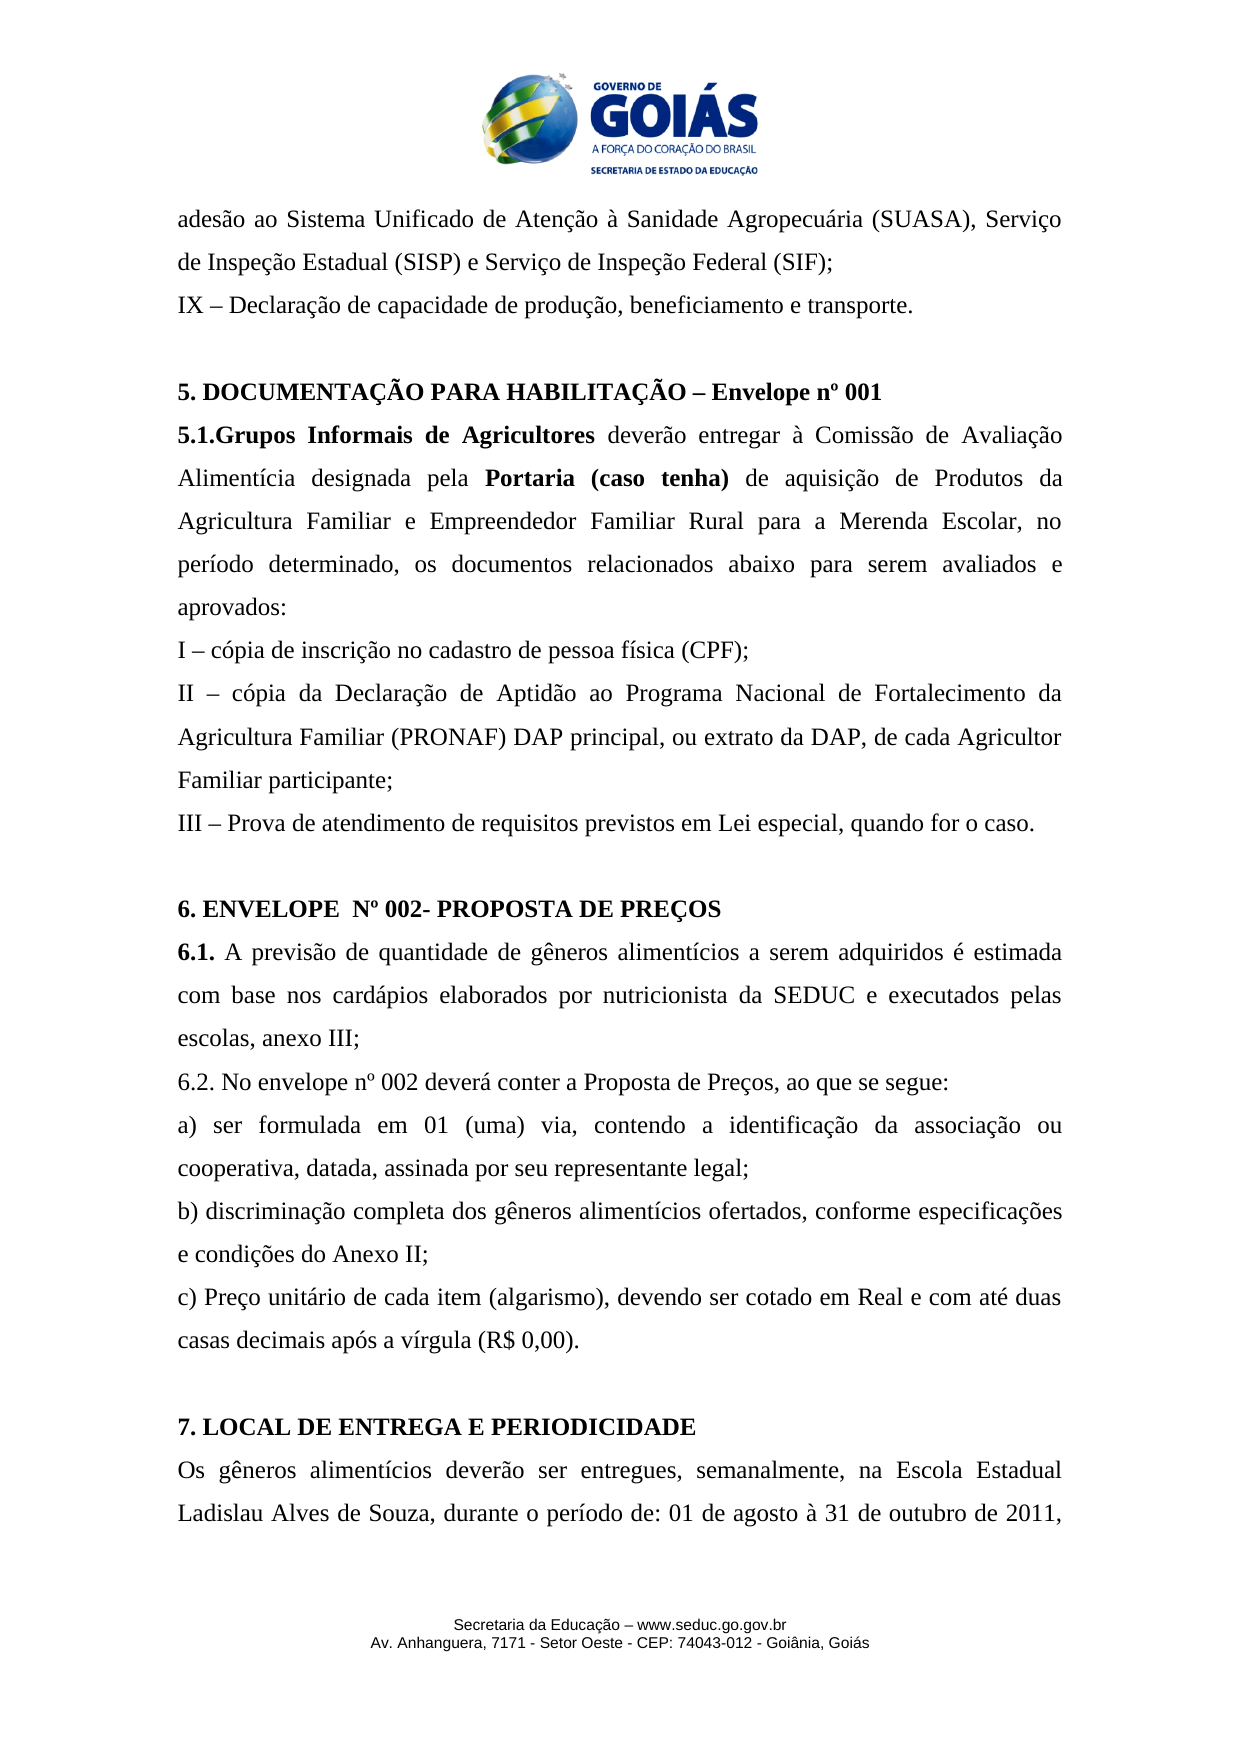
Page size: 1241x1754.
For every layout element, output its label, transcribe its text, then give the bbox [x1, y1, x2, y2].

text b) discriminação completa dos gêneros alimentícios ofertados, conforme especificações e condições do Anexo II; [177, 1196, 1063, 1268]
text 5.1.Grupos Informais de Agricultores deverão entregar à Comissão de Avaliação Alimentícia designada pela Portaria (caso tenha) de aquisição de Produtos da Agricultura Familiar e Empreendedor Familiar Rural para a Merenda Escolar, no período determinado, os documentos relacionados abaixo para serem avaliados e aprovados: [177, 420, 1063, 621]
text II – cópia da Declaração de Aptidão ao Programa Nacional de Fortalecimento da Agricultura Familiar (PRONAF) DAP principal, ou extrato da DAP, de cada Agricultor Familiar participante; [177, 678, 1063, 793]
picture [482, 73, 758, 176]
text III – Prova de atendimento de requisitos previstos em Lei especial, quando for o caso. [177, 808, 1063, 837]
text 7. LOCAL DE ENTREGA E PERIODICIDADE [177, 1412, 1063, 1440]
text 6.1. A previsão de quantidade de gêneros alimentícios a serem adquiridos é estimada com base nos cardápios elaborados por nutricionista da SEDUC e executados pelas escolas, anexo III; [177, 937, 1063, 1052]
text c) Preço unitário de cada item (algarismo), devendo ser cotado em Real e com até duas casas decimais após a vírgula (R$ 0,00). [177, 1282, 1063, 1354]
text 5. DOCUMENTAÇÃO PARA HABILITAÇÃO – Envelope nº 001 [177, 377, 1063, 405]
text 6. ENVELOPE Nº 002- PROPOSTA DE PREÇOS [177, 894, 1063, 923]
text 6.2. No envelope nº 002 deverá conter a Proposta de Preços, ao que se segue: [177, 1067, 1063, 1095]
text a) ser formulada em 01 (uma) via, contendo a identificação da associação ou cooperativa, datada, assinada por seu representante legal; [177, 1110, 1063, 1182]
text I – cópia de inscrição no cadastro de pessoa física (CPF); [177, 635, 1063, 664]
text IX – Declaração de capacidade de produção, beneficiamento e transporte. [177, 290, 1063, 319]
